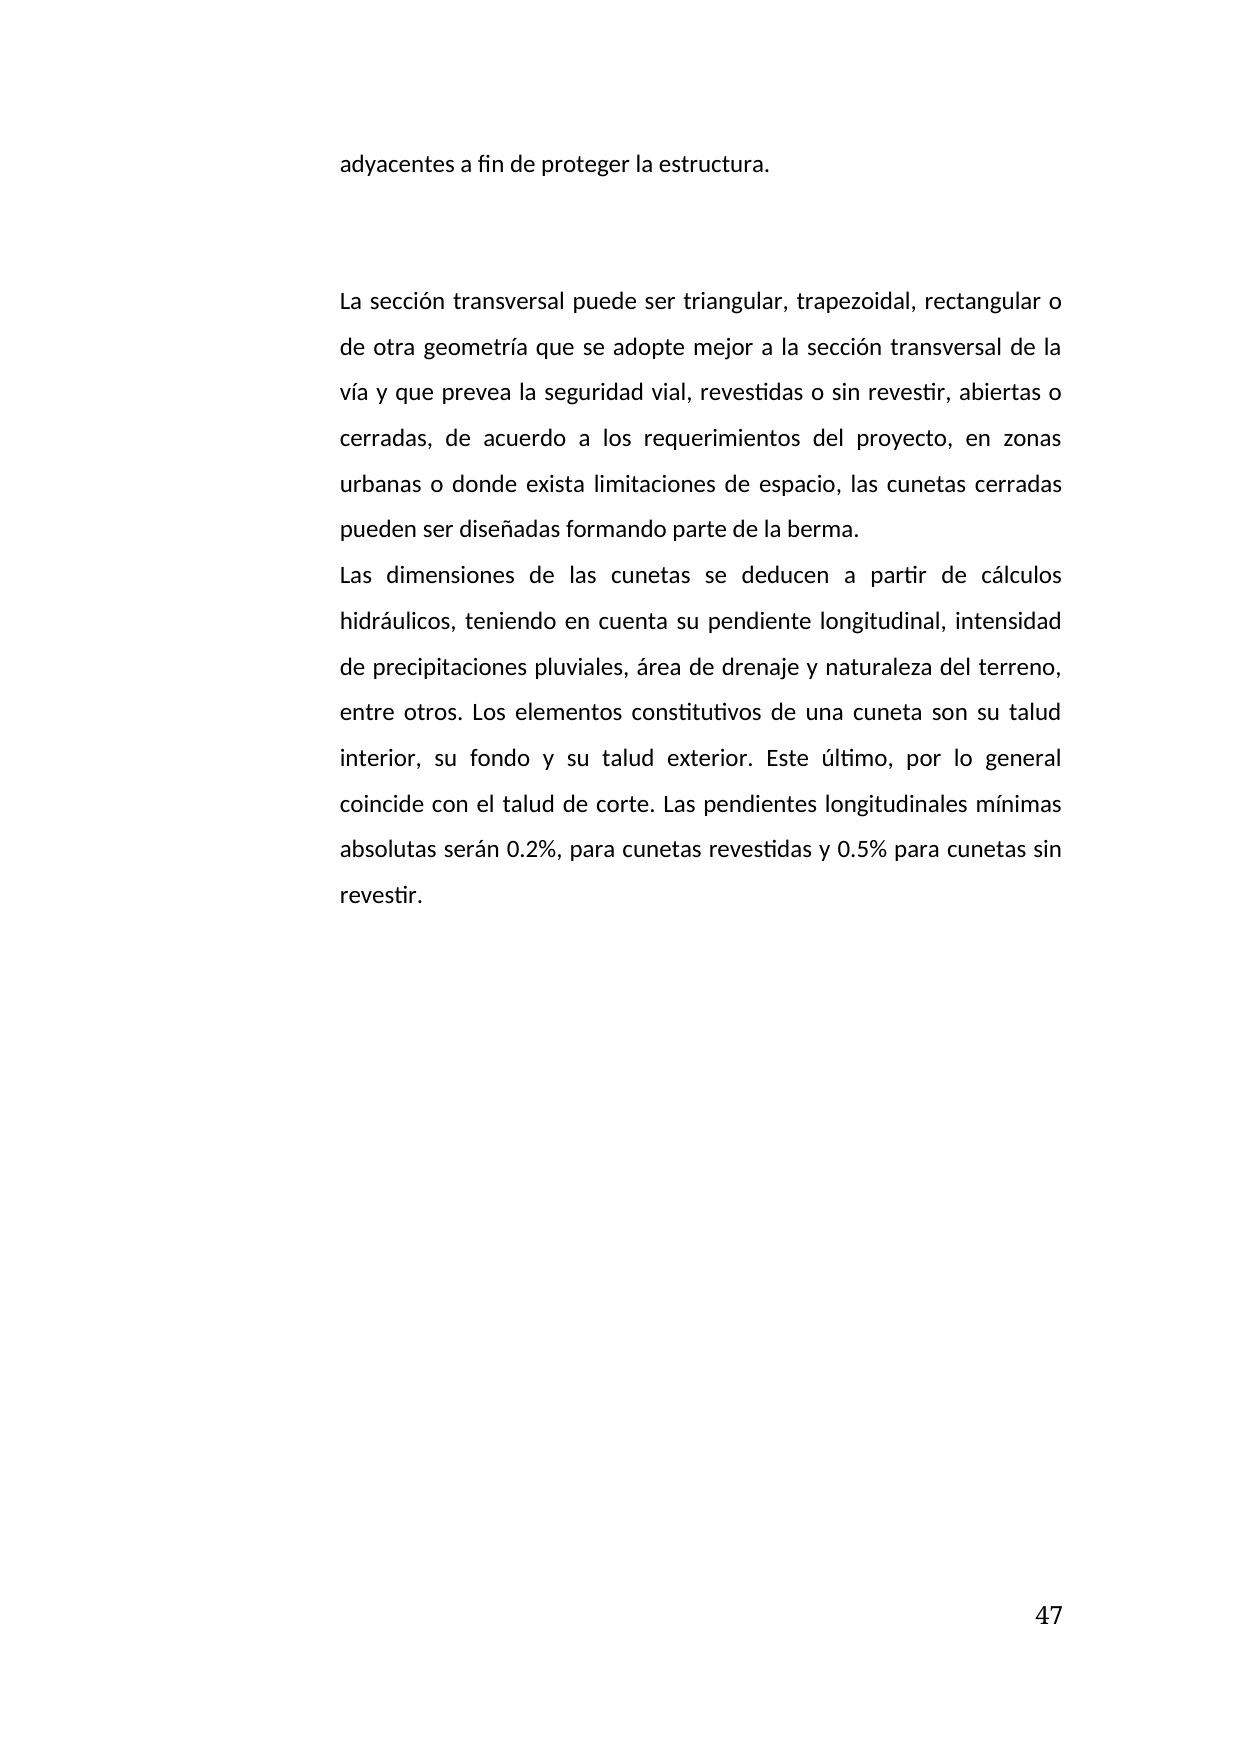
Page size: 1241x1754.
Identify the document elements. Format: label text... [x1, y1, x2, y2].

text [339, 148, 1063, 178]
text La sección transversal puede ser triangular, trapezoidal, rectangular o de otra geometría que se adopte mejor a la sección transversal de la vía y que prevea la seguridad vial, revestidas o sin revestir, abiertas o cerradas, de acuerdo a los requerimientos del proyecto, en zonas urbanas o donde exista limitaciones de espacio, las cunetas cerradas pueden ser diseñadas formando parte de la berma. [339, 285, 1063, 544]
text Las dimensiones de las cunetas se deducen a partir de cálculos hidráulicos, teniendo en cuenta su pendiente longitudinal, intensidad de precipitaciones pluviales, área de drenaje y naturaleza del terreno, entre otros. Los elementos constitutivos de una cuneta son su talud interior, su fondo y su talud exterior. Este último, por lo general coincide con el talud de corte. Las pendientes longitudinales mínimas absolutas serán 0.2%, para cunetas revestidas y 0.5% para cunetas sin revestir. [339, 559, 1063, 910]
